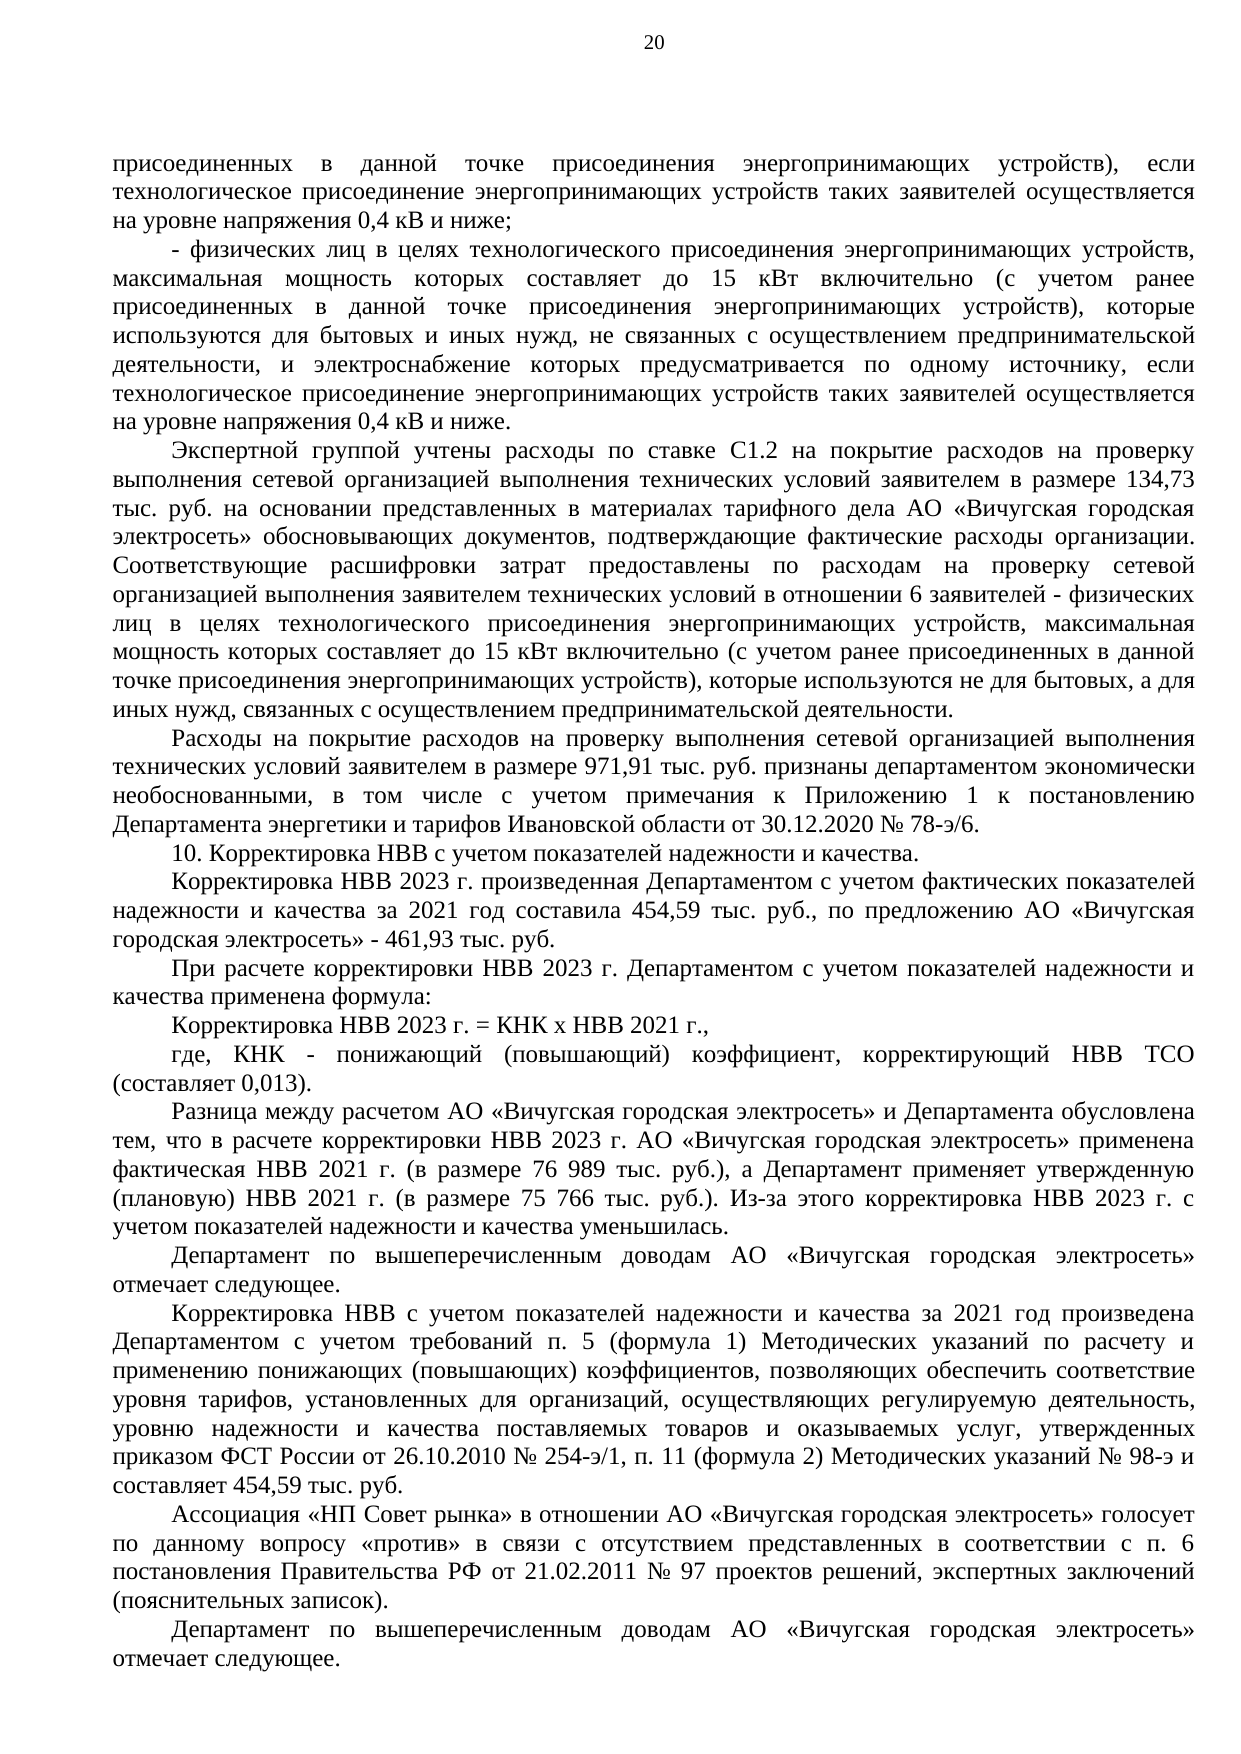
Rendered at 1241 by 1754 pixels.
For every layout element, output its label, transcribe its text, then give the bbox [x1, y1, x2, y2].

text Корректировка НВВ 2023 г. = КНК х НВВ 2021 г., [112, 1010, 1196, 1039]
text 10. Корректировка НВВ с учетом показателей надежности и качества. [112, 838, 1196, 866]
text Расходы на покрытие расходов на проверку выполнения сетевой организацией выполнения технических условий заявителем в размере 971,91 тыс. руб. признаны департаментом экономически необоснованными, в том числе с учетом примечания к Приложению 1 к постановлению Департамента энергетики и тарифов Ивановской области от 30.12.2020 № 78-э/6. [112, 723, 1196, 838]
text Корректировка НВВ 2023 г. произведенная Департаментом с учетом фактических показателей надежности и качества за 2021 год составила 454,59 тыс. руб., по предложению АО «Вичугская городская электросеть» - 461,93 тыс. руб. [112, 866, 1196, 953]
text Департамент по вышеперечисленным доводам АО «Вичугская городская электросеть» отмечает следующее. [112, 1614, 1196, 1671]
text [112, 148, 1196, 234]
text При расчете корректировки НВВ 2023 г. Департаментом с учетом показателей надежности и качества применена формула: [112, 953, 1196, 1010]
text Ассоциация «НП Совет рынка» в отношении АО «Вичугская городская электросеть» голосует по данному вопросу «против» в связи с отсутствием представленных в соответствии с п. 6 постановления Правительства РФ от 21.02.2011 № 97 проектов решений, экспертных заключений (пояснительных записок). [112, 1499, 1196, 1614]
text - физических лиц в целях технологического присоединения энергопринимающих устройств, максимальная мощность которых составляет до 15 кВт включительно (с учетом ранее присоединенных в данной точке присоединения энергопринимающих устройств), которые используются для бытовых и иных нужд, не связанных с осуществлением предпринимательской деятельности, и электроснабжение которых предусматривается по одному источнику, если технологическое присоединение энергопринимающих устройств таких заявителей осуществляется на уровне напряжения 0,4 кВ и ниже. [112, 234, 1196, 435]
text Экспертной группой учтены расходы по ставке С1.2 на покрытие расходов на проверку выполнения сетевой организацией выполнения технических условий заявителем в размере 134,73 тыс. руб. на основании представленных в материалах тарифного дела АО «Вичугская городская электросеть» обосновывающих документов, подтверждающие фактические расходы организации. Соответствующие расшифровки затрат предоставлены по расходам на проверку сетевой организацией выполнения заявителем технических условий в отношении 6 заявителей - физических лиц в целях технологического присоединения энергопринимающих устройств, максимальная мощность которых составляет до 15 кВт включительно (с учетом ранее присоединенных в данной точке присоединения энергопринимающих устройств), которые используются не для бытовых, а для иных нужд, связанных с осуществлением предпринимательской деятельности. [112, 435, 1196, 723]
text где, КНК - понижающий (повышающий) коэффициент, корректирующий НВВ ТСО (составляет 0,013). [112, 1039, 1196, 1096]
text Разница между расчетом АО «Вичугская городская электросеть» и Департамента обусловлена тем, что в расчете корректировки НВВ 2023 г. АО «Вичугская городская электросеть» применена фактическая НВВ 2021 г. (в размере 76 989 тыс. руб.), а Департамент применяет утвержденную (плановую) НВВ 2021 г. (в размере 75 766 тыс. руб.). Из-за этого корректировка НВВ 2023 г. с учетом показателей надежности и качества уменьшилась. [112, 1096, 1196, 1240]
text Департамент по вышеперечисленным доводам АО «Вичугская городская электросеть» отмечает следующее. [112, 1240, 1196, 1298]
text Корректировка НВВ с учетом показателей надежности и качества за 2021 год произведена Департаментом с учетом требований п. 5 (формула 1) Методических указаний по расчету и применению понижающих (повышающих) коэффициентов, позволяющих обеспечить соответствие уровня тарифов, установленных для организаций, осуществляющих регулируемую деятельность, уровню надежности и качества поставляемых товаров и оказываемых услуг, утвержденных приказом ФСТ России от 26.10.2010 № 254-э/1, п. 11 (формула 2) Методических указаний № 98-э и составляет 454,59 тыс. руб. [112, 1298, 1196, 1499]
